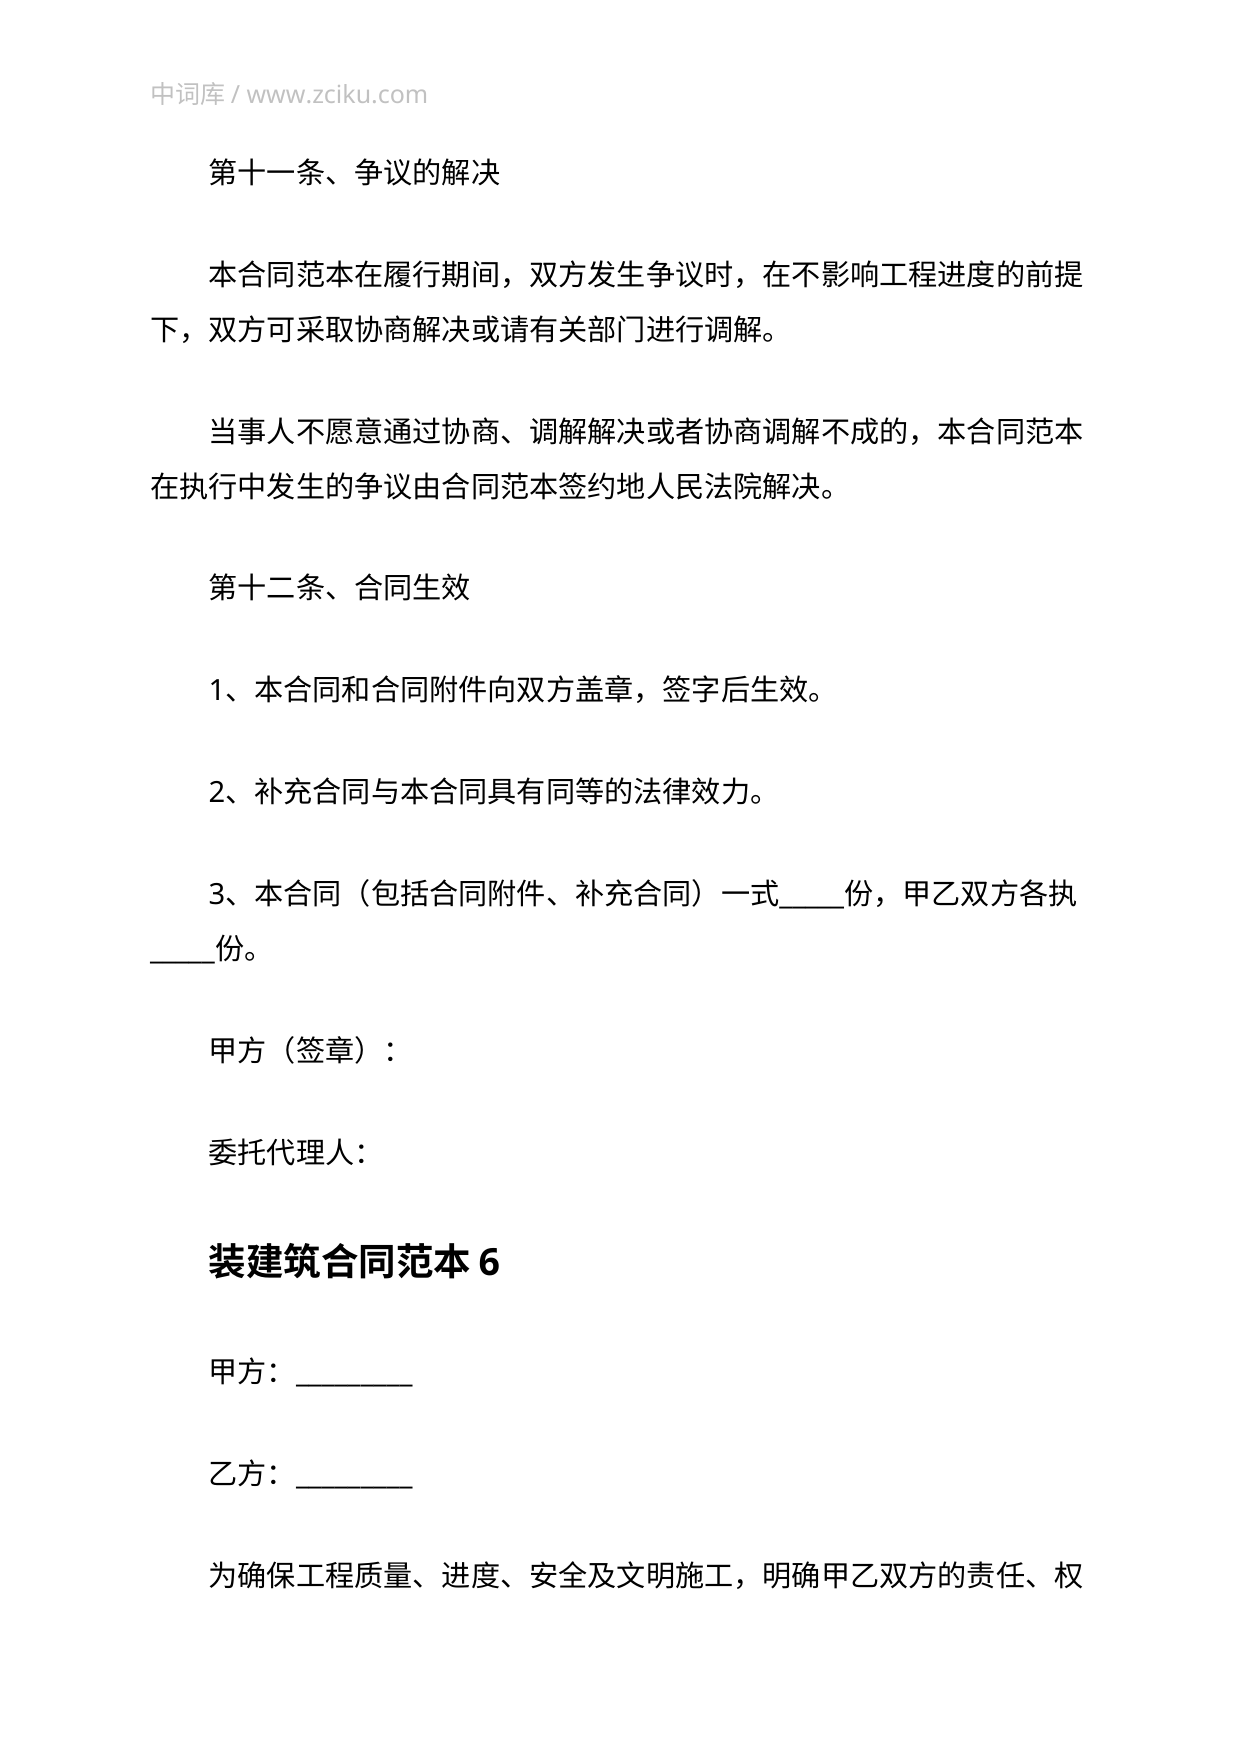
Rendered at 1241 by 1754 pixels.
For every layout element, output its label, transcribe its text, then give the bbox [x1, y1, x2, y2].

text 甲方：_________ [150, 1349, 1090, 1391]
text 第十一条、争议的解决 [150, 150, 1090, 192]
text 第十二条、合同生效 [150, 565, 1090, 607]
text 3、本合同（包括合同附件、补充合同）一式_____份，甲乙双方各执_____份。 [150, 871, 1090, 968]
text 1、本合同和合同附件向双方盖章，签字后生效。 [150, 667, 1090, 709]
text 装建筑合同范本6 [150, 1231, 1090, 1286]
text 当事人不愿意通过协商、调解解决或者协商调解不成的，本合同范本在执行中发生的争议由合同范本签约地人民法院解决。 [150, 408, 1090, 506]
text 甲方（签章）： [150, 1028, 1090, 1070]
text 本合同范本在履行期间，双方发生争议时，在不影响工程进度的前提下，双方可采取协商解决或请有关部门进行调解。 [150, 252, 1090, 349]
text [150, 1553, 1090, 1595]
text 乙方：_________ [150, 1451, 1090, 1493]
text 2、补充合同与本合同具有同等的法律效力。 [150, 769, 1090, 811]
text 委托代理人： [150, 1129, 1090, 1172]
